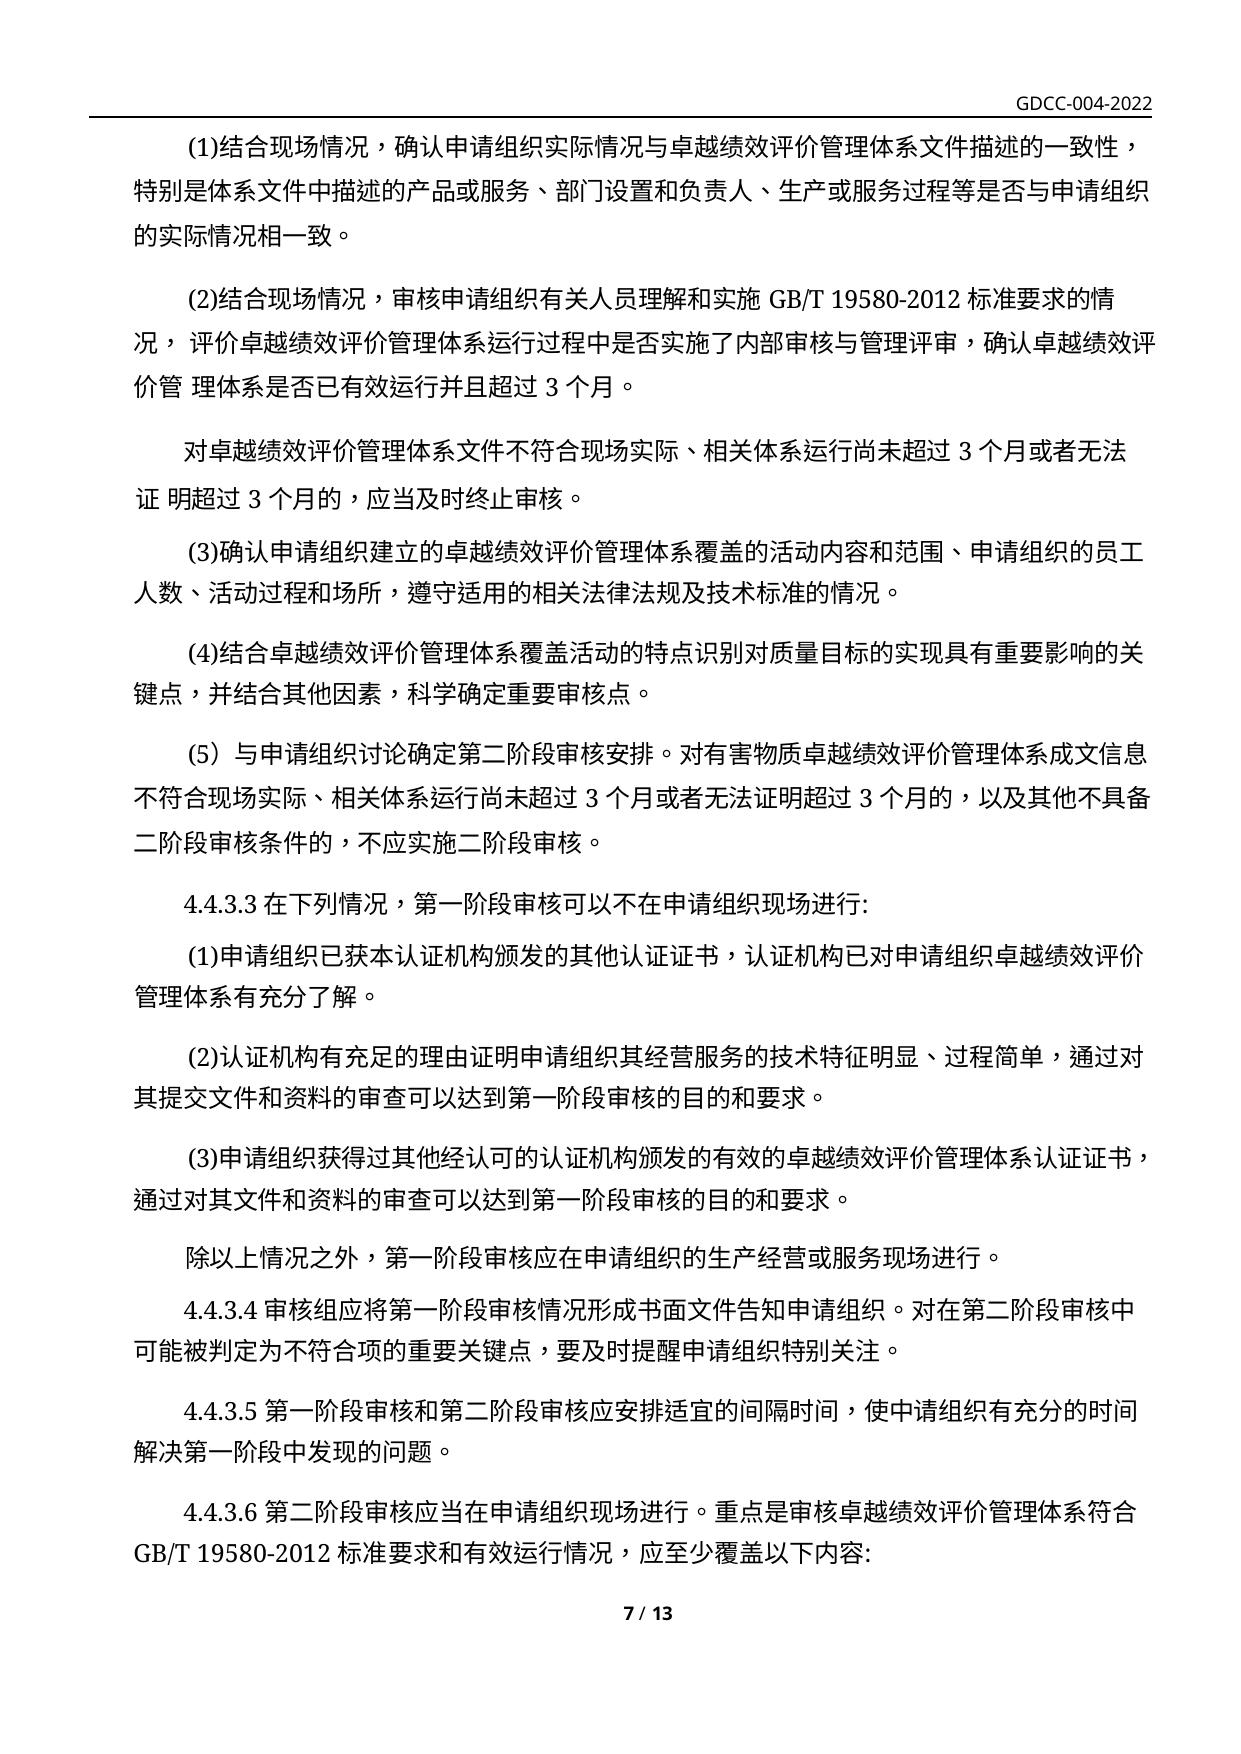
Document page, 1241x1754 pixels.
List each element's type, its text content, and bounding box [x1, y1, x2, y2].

text (1)申请组织已获本认证机构颁发的其他认证证书，认证机构已对申请组织卓越绩效评价 管理体系有充分了解。 [134, 939, 1152, 1014]
text 对卓越绩效评价管理体系文件不符合现场实际、相关体系运行尚未超过 3 个月或者无法证 明超过 3 个月的，应当及时终止审核。 [136, 433, 1152, 516]
text 4.4.3.5 第一阶段审核和第二阶段审核应安排适宜的间隔时间，使中请组织有充分的时间 解决第一阶段中发现的问题。 [133, 1394, 1152, 1469]
text (2)认证机构有充足的理由证明申请组织其经营服务的技术特征明显、过程简单，通过对 其提交文件和资料的审查可以达到第一阶段审核的目的和要求。 [133, 1040, 1152, 1115]
text (2)结合现场情况，审核申请组织有关人员理解和实施 GB/T 19580-2012 标准要求的情况， 评价卓越绩效评价管理体系运行过程中是否实施了内部审核与管理评审，确认卓越绩效评价管 理体系是否已有效运行并且超过 3 个月。 [133, 281, 1158, 404]
text (3)确认申请组织建立的卓越绩效评价管理体系覆盖的活动内容和范围、申请组织的员工 人数、活动过程和场所，遵守适用的相关法律法规及技术标准的情况。 [133, 534, 1152, 610]
text (3)申请组织获得过其他经认可的认证机构颁发的有效的卓越绩效评价管理体系认证证书， 通过对其文件和资料的审查可以达到第一阶段审核的目的和要求。 [133, 1141, 1164, 1216]
text 4.4.3.6 第二阶段审核应当在申请组织现场进行。重点是审核卓越绩效评价管理体系符合 GB/T 19580-2012 标准要求和有效运行情况，应至少覆盖以下内容: [133, 1495, 1151, 1570]
text (4)结合卓越绩效评价管理体系覆盖活动的特点识别对质量目标的实现具有重要影响的关 键点，并结合其他因素，科学确定重要审核点。 [133, 636, 1152, 711]
text 4.4.3.3 在下列情况，第一阶段审核可以不在申请组织现场进行: [183, 889, 1164, 920]
text (1)结合现场情况，确认申请组织实际情况与卓越绩效评价管理体系文件描述的一致性， 特别是体系文件中描述的产品或服务、部门设置和负责人、生产或服务过程等是否与申请组织 的实际情况相一致。 [133, 130, 1152, 252]
text 除以上情况之外，第一阶段审核应在申请组织的生产经营或服务现场进行。 [185, 1242, 1164, 1273]
text (5）与申请组织讨论确定第二阶段审核安排。对有害物质卓越绩效评价管理体系成文信息 不符合现场实际、相关体系运行尚未超过 3 个月或者无法证明超过 3 个月的，以及其他不具备 二阶段审核条件的，不应实施二阶段审核。 [134, 737, 1152, 859]
text 4.4.3.4 审核组应将第一阶段审核情况形成书面文件告知申请组织。对在第二阶段审核中 可能被判定为不符合项的重要关键点，要及时提醒申请组织特别关注。 [133, 1292, 1152, 1368]
